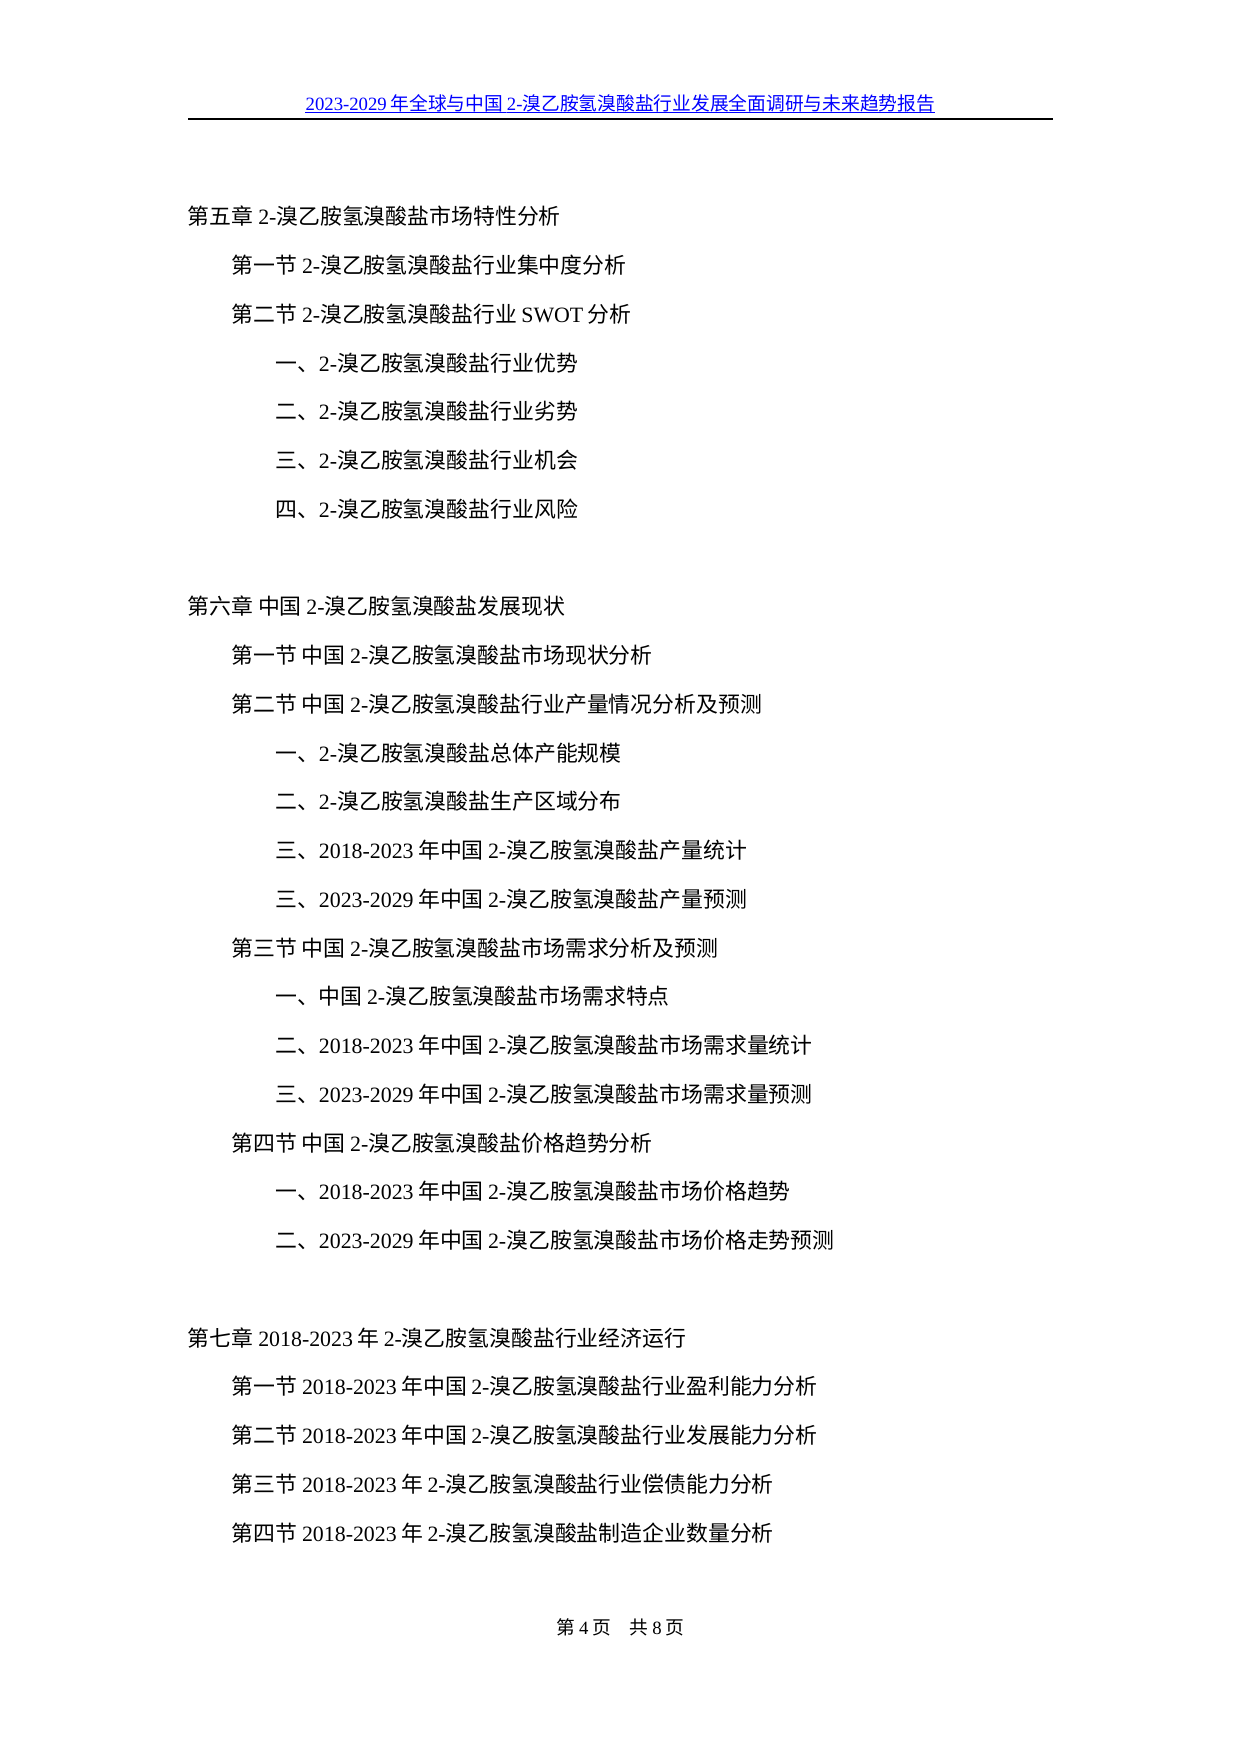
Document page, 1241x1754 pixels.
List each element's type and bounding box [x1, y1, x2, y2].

text [187, 150, 1053, 1548]
